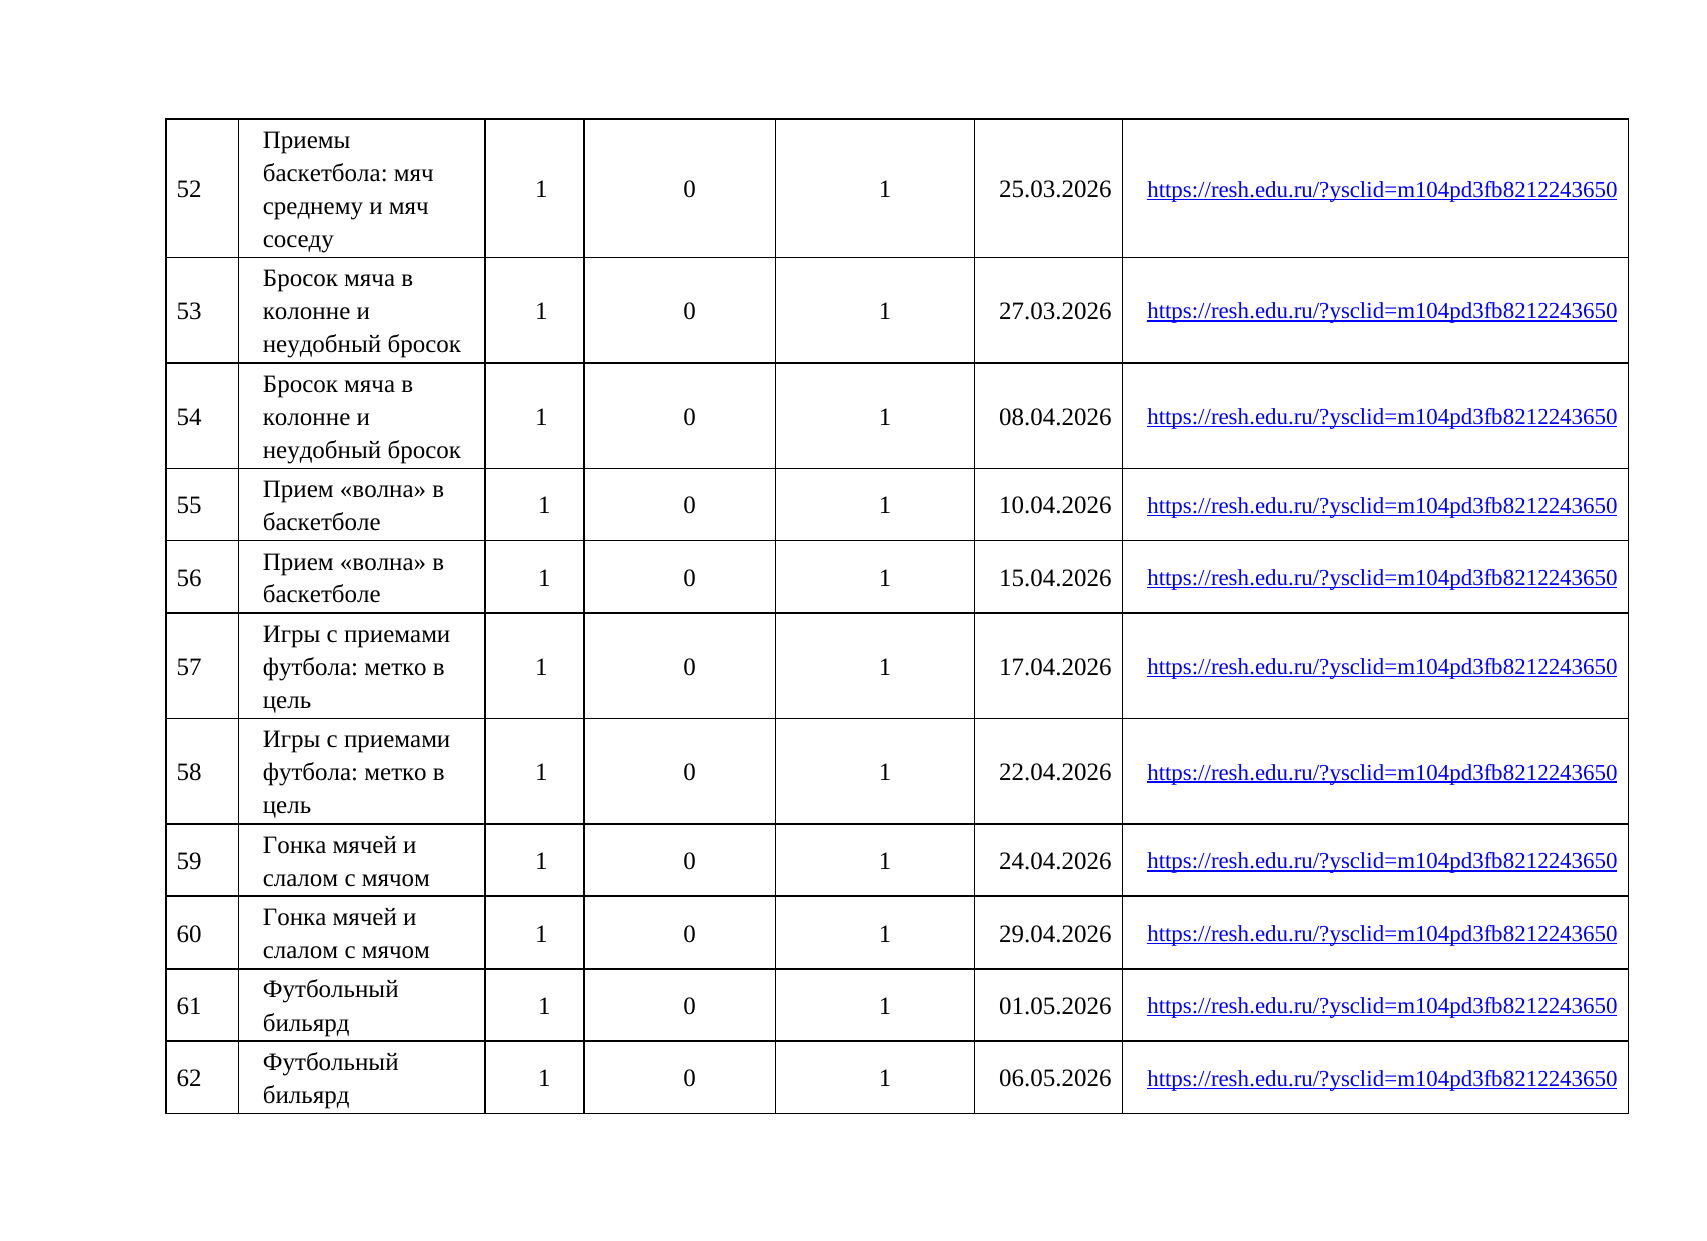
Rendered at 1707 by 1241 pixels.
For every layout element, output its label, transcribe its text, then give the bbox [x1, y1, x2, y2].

table_cell 62 [167, 1042, 238, 1113]
table_cell 1 [486, 825, 583, 895]
table_cell 0 [585, 258, 775, 362]
table_cell Игры с приемами футбола: метко в цель [239, 614, 484, 718]
table_cell 1 [776, 541, 974, 612]
table_cell 1 [776, 258, 974, 362]
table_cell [1123, 120, 1628, 257]
table_cell 15.04.2026 [975, 541, 1122, 612]
table_cell 1 [486, 120, 583, 257]
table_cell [1123, 1042, 1628, 1113]
table_cell 58 [167, 719, 238, 823]
table_cell 1 [486, 719, 583, 823]
table_cell 29.04.2026 [975, 897, 1122, 968]
table_cell Игры с приемами футбола: метко в цель [239, 719, 484, 823]
table_cell 1 [776, 825, 974, 895]
table_cell 1 [776, 897, 974, 968]
table_cell 56 [167, 541, 238, 612]
table_cell 0 [585, 1042, 775, 1113]
table_cell 27.03.2026 [975, 258, 1122, 362]
table_cell 22.04.2026 [975, 719, 1122, 823]
table_cell 25.03.2026 [975, 120, 1122, 257]
table_cell 1 [776, 719, 974, 823]
table_cell https://resh.edu.ru/?ysclid=m104pd3fb8212243650 [1123, 825, 1628, 895]
table_cell 61 [167, 970, 238, 1040]
table_cell 0 [585, 897, 775, 968]
table_cell 60 [167, 897, 238, 968]
table_cell 0 [585, 719, 775, 823]
table_cell https://resh.edu.ru/?ysclid=m104pd3fb8212243650 [1123, 614, 1628, 718]
table_cell 0 [585, 970, 775, 1040]
table_cell 0 [585, 469, 775, 540]
table_cell 0 [585, 614, 775, 718]
table_cell 1 [486, 469, 583, 540]
table_cell 1 [486, 258, 583, 362]
table_cell 01.05.2026 [975, 970, 1122, 1040]
table_cell Прием «волна» в баскетболе [239, 469, 484, 540]
table_cell 0 [585, 364, 775, 467]
table_cell 1 [776, 469, 974, 540]
table_cell Прием «волна» в баскетболе [239, 541, 484, 612]
table_cell 1 [486, 541, 583, 612]
table_cell Футбольный бильярд [239, 970, 484, 1040]
table_cell 1 [776, 120, 974, 257]
table_cell 06.05.2026 [975, 1042, 1122, 1113]
table_cell https://resh.edu.ru/?ysclid=m104pd3fb8212243650 [1123, 541, 1628, 612]
table_cell 0 [585, 120, 775, 257]
table_cell 52 [167, 120, 238, 257]
table_cell 55 [167, 469, 238, 540]
table_cell https://resh.edu.ru/?ysclid=m104pd3fb8212243650 [1123, 719, 1628, 823]
table_cell 0 [585, 825, 775, 895]
table_cell 24.04.2026 [975, 825, 1122, 895]
table_cell Бросок мяча в колонне и неудобный бросок [239, 364, 484, 467]
table_cell 0 [585, 541, 775, 612]
table_cell Бросок мяча в колонне и неудобный бросок [239, 258, 484, 362]
table_cell 1 [486, 897, 583, 968]
table_cell https://resh.edu.ru/?ysclid=m104pd3fb8212243650 [1123, 469, 1628, 540]
table_cell 53 [167, 258, 238, 362]
table_cell 54 [167, 364, 238, 467]
table_cell Гонка мячей и слалом с мячом [239, 825, 484, 895]
table_cell Гонка мячей и слалом с мячом [239, 897, 484, 968]
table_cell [1123, 970, 1628, 1040]
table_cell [1123, 258, 1628, 362]
table_cell 1 [776, 364, 974, 467]
table_cell 08.04.2026 [975, 364, 1122, 467]
table_cell 17.04.2026 [975, 614, 1122, 718]
table_cell 1 [486, 1042, 583, 1113]
table_cell 59 [167, 825, 238, 895]
table_cell https://resh.edu.ru/?ysclid=m104pd3fb8212243650 [1123, 897, 1628, 968]
table_cell Футбольный бильярд [239, 1042, 484, 1113]
table_cell 1 [776, 1042, 974, 1113]
table_cell 1 [486, 970, 583, 1040]
table_cell 10.04.2026 [975, 469, 1122, 540]
table_cell 57 [167, 614, 238, 718]
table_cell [239, 120, 484, 257]
table_cell 1 [776, 970, 974, 1040]
table_cell 1 [486, 364, 583, 467]
table_cell 1 [776, 614, 974, 718]
table_cell https://resh.edu.ru/?ysclid=m104pd3fb8212243650 [1123, 364, 1628, 467]
table_cell 1 [486, 614, 583, 718]
